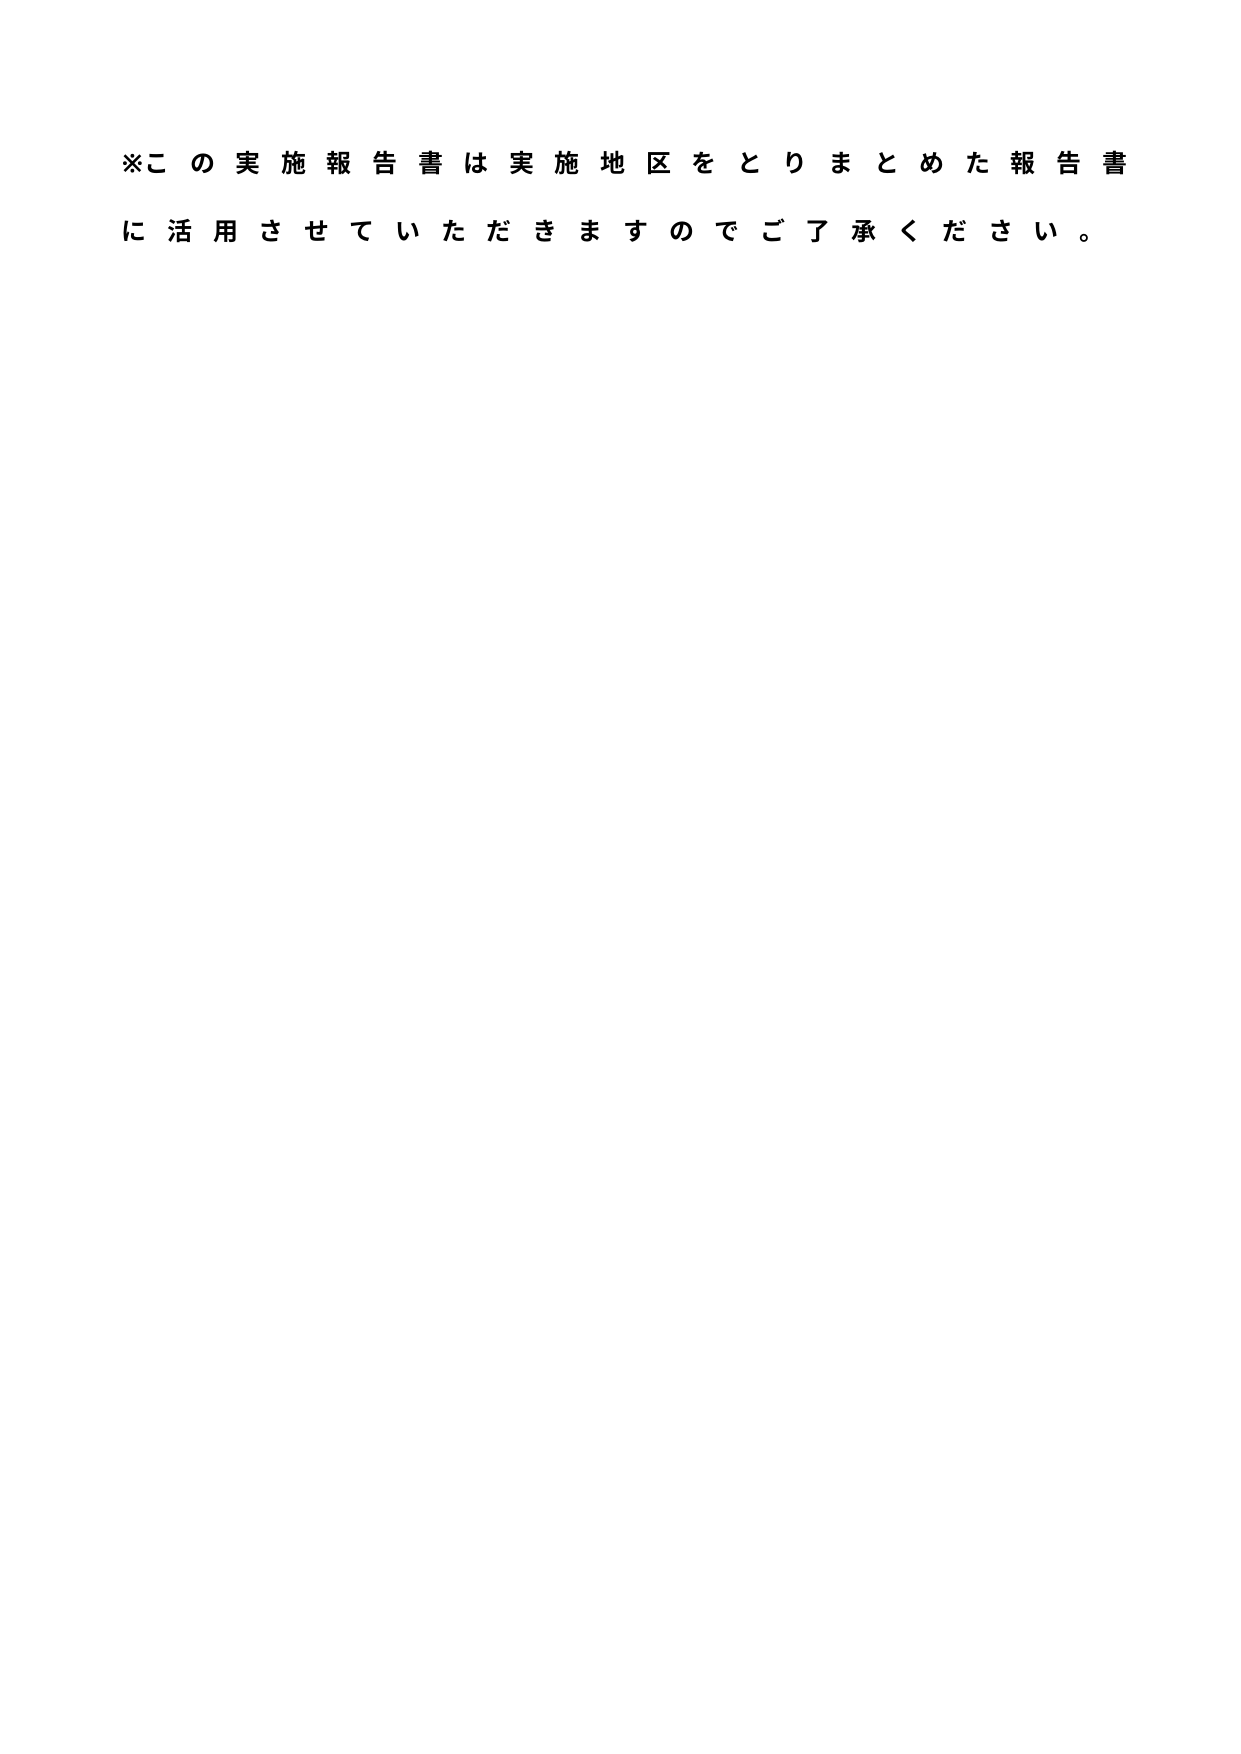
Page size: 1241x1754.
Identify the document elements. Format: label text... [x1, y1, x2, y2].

text ※この実施報告書は実施地区をとりまとめた報告書に活用させていただきますのでご了承ください。 [122, 128, 1148, 263]
